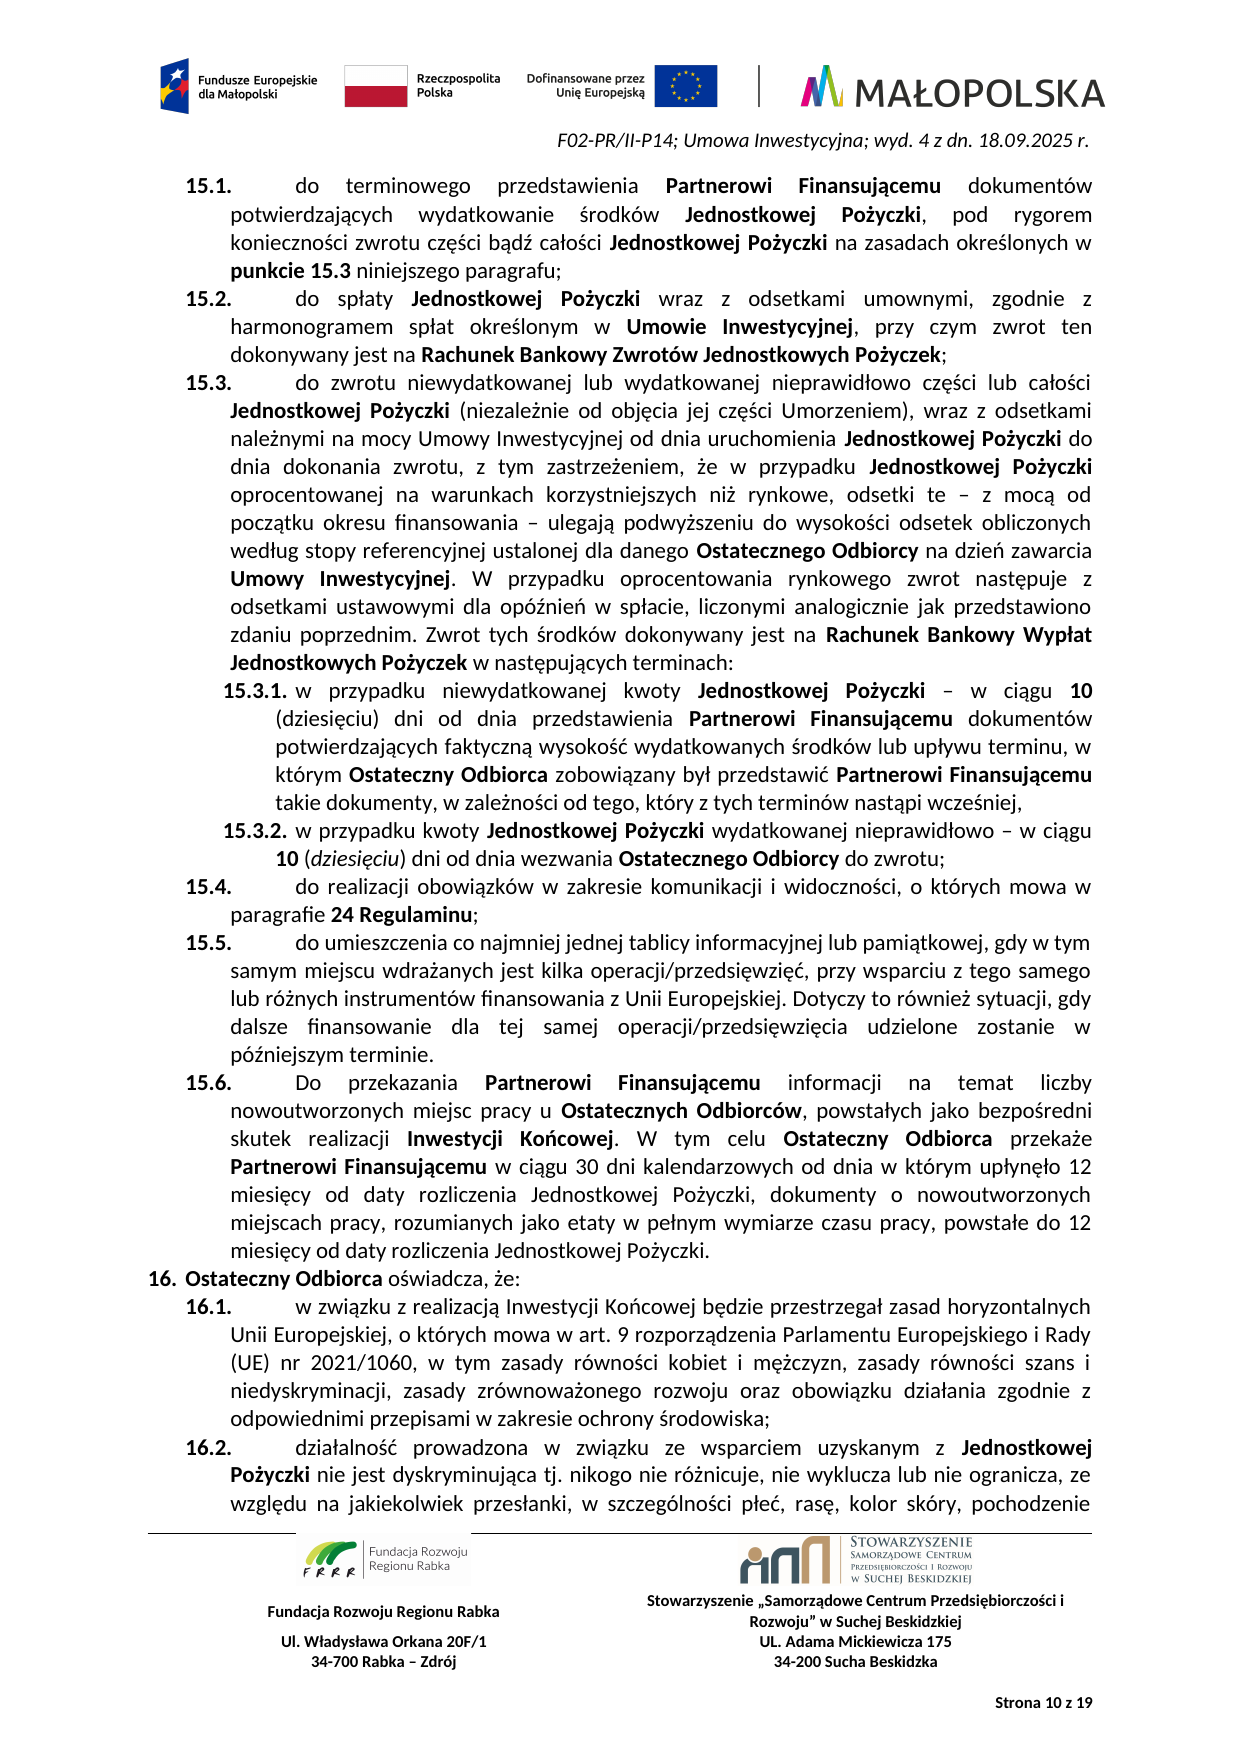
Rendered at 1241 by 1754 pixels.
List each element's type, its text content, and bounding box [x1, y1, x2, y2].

list w przypadku niewydatkowanej kwoty Jednostkowej Pożyczki – w ciągu 10 (dziesięciu) dni od dnia przedstawienia Partnerowi Finansującemu dokumentów potwierdzających faktyczną wysokość wydatkowanych środków lub upływu terminu, w którym Ostateczny Odbiorca zobowiązany był przedstawić Partnerowi Finansującemu takie dokumenty, w zależności od tego, który z tych terminów nastąpi wcześniej, [223, 676, 1092, 816]
list do zwrotu niewydatkowanej lub wydatkowanej nieprawidłowo części lub całości Jednostkowej Pożyczki (niezależnie od objęcia jej części Umorzeniem), wraz z odsetkami należnymi na mocy Umowy Inwestycyjnej od dnia uruchomienia Jednostkowej Pożyczki do dnia dokonania zwrotu, z tym zastrzeżeniem, że w przypadku Jednostkowej Pożyczki oprocentowanej na warunkach korzystniejszych niż rynkowe, odsetki te – z mocą od początku okresu finansowania – ulegają podwyższeniu do wysokości odsetek obliczonych według stopy referencyjnej ustalonej dla danego Ostatecznego Odbiorcy na dzień zawarcia Umowy Inwestycyjnej. W przypadku oprocentowania rynkowego zwrot następuje z odsetkami ustawowymi dla opóźnień w spłacie, liczonymi analogicznie jak przedstawiono zdaniu poprzednim. Zwrot tych środków dokonywany jest na Rachunek Bankowy Wypłat Jednostkowych Pożyczek w następujących terminach: [185, 368, 1092, 676]
list do spłaty Jednostkowej Pożyczki wraz z odsetkami umownymi, zgodnie z harmonogramem spłat określonym w Umowie Inwestycyjnej, przy czym zwrot ten dokonywany jest na Rachunek Bankowy Zwrotów Jednostkowych Pożyczek; [185, 284, 1092, 368]
picture [296, 1533, 472, 1586]
list w związku z realizacją Inwestycji Końcowej będzie przestrzegał zasad horyzontalnych Unii Europejskiej, o których mowa w art. 9 rozporządzenia Parlamentu Europejskiego i Rady (UE) nr 2021/1060, w tym zasady równości kobiet i mężczyzn, zasady równości szans i niedyskryminacji, zasady zrównoważonego rozwoju oraz obowiązku działania zgodnie z odpowiednimi przepisami w zakresie ochrony środowiska; [185, 1292, 1092, 1433]
picture [737, 1534, 974, 1586]
list do umieszczenia co najmniej jednej tablicy informacyjnej lub pamiątkowej, gdy w tym samym miejscu wdrażanych jest kilka operacji/przedsięwzięć, przy wsparciu z tego samego lub różnych instrumentów finansowania z Unii Europejskiej. Dotyczy to również sytuacji, gdy dalsze finansowanie dla tej samej operacji/przedsięwzięcia udzielone zostanie w późniejszym terminie. [185, 928, 1092, 1068]
list do terminowego przedstawienia Partnerowi Finansującemu dokumentów potwierdzających wydatkowanie środków Jednostkowej Pożyczki, pod rygorem konieczności zwrotu części bądź całości Jednostkowej Pożyczki na zasadach określonych w punkcie 15.3 niniejszego paragrafu; [185, 172, 1092, 284]
list w przypadku kwoty Jednostkowej Pożyczki wydatkowanej nieprawidłowo – w ciągu 10 (dziesięciu) dni od dnia wezwania Ostatecznego Odbiorcy do zwrotu; [223, 816, 1092, 872]
list do realizacji obowiązków w zakresie komunikacji i widoczności, o których mowa w paragrafie 24 Regulaminu; [185, 872, 1092, 928]
list Do przekazania Partnerowi Finansującemu informacji na temat liczby nowoutworzonych miejsc pracy u Ostatecznych Odbiorców, powstałych jako bezpośredni skutek realizacji Inwestycji Końcowej. W tym celu Ostateczny Odbiorca przekaże Partnerowi Finansującemu w ciągu 30 dni kalendarzowych od dnia w którym upłynęło 12 miesięcy od daty rozliczenia Jednostkowej Pożyczki, dokumenty o nowoutworzonych miejscach pracy, rozumianych jako etaty w pełnym wymiarze czasu pracy, powstałe do 12 miesięcy od daty rozliczenia Jednostkowej Pożyczki. [185, 1068, 1092, 1264]
picture [147, 44, 1120, 128]
list Ostateczny Odbiorca oświadcza, że: [148, 1264, 1092, 1292]
